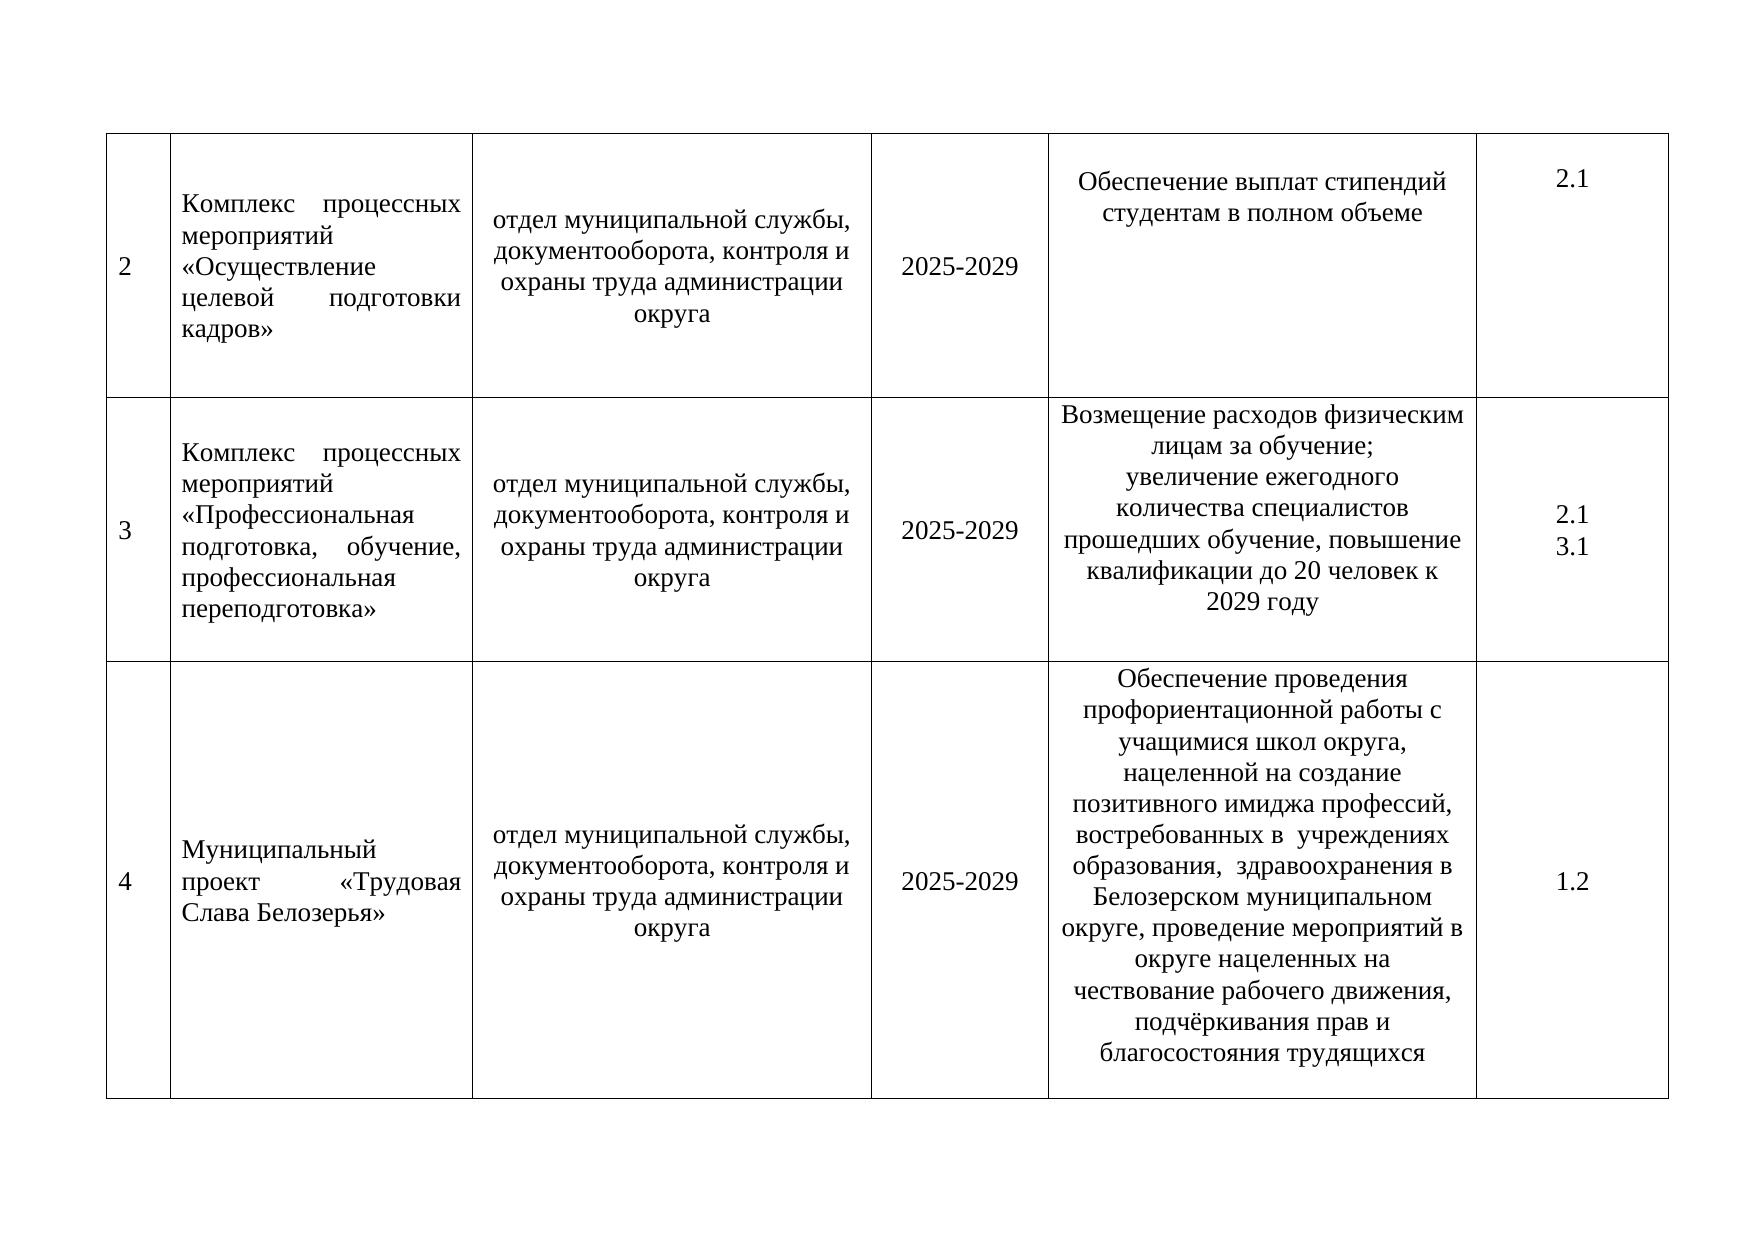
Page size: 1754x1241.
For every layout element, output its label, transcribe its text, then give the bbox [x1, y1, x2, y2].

table_cell 2 [107, 134, 170, 397]
table_cell Муниципальный проект «Трудовая Слава Белозерья» [171, 662, 472, 1098]
table_cell 1.2 [1477, 662, 1668, 1098]
table_cell Комплекс процессных мероприятий «Осуществление целевой подготовки кадров» [171, 134, 472, 397]
table_cell Комплекс процессных мероприятий «Профессиональная подготовка, обучение, профессиональная переподготовка» [171, 398, 472, 661]
table_cell 2025-2029 [872, 134, 1048, 397]
table_cell 2.1 [1477, 134, 1668, 397]
table_cell 2025-2029 [872, 662, 1048, 1098]
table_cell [473, 134, 871, 397]
table_cell отдел муниципальной службы, документооборота, контроля и охраны труда администрации округа [473, 662, 871, 1098]
table_cell Обеспечение выплат стипендий студентам в полном объеме [1049, 134, 1476, 397]
table_cell 4 [107, 662, 170, 1098]
table_cell Возмещение расходов физическим лицам за обучение; увеличение ежегодного количества специалистов прошедших обучение, повышение квалификации до 20 человек к 2029 году [1049, 398, 1476, 661]
table_cell 2025-2029 [872, 398, 1048, 661]
table_cell 2.1 3.1 [1477, 398, 1668, 661]
table_cell отдел муниципальной службы, документооборота, контроля и охраны труда администрации округа [473, 398, 871, 661]
table_cell Обеспечение проведения профориентационной работы с учащимися школ округа, нацеленной на создание позитивного имиджа профессий, востребованных в учреждениях образования, здравоохранения в Белозерском муниципальном округе, проведение мероприятий в округе нацеленных на чествование рабочего движения, подчёркивания прав и благосостояния трудящихся [1049, 662, 1476, 1098]
table_cell 3 [107, 398, 170, 661]
